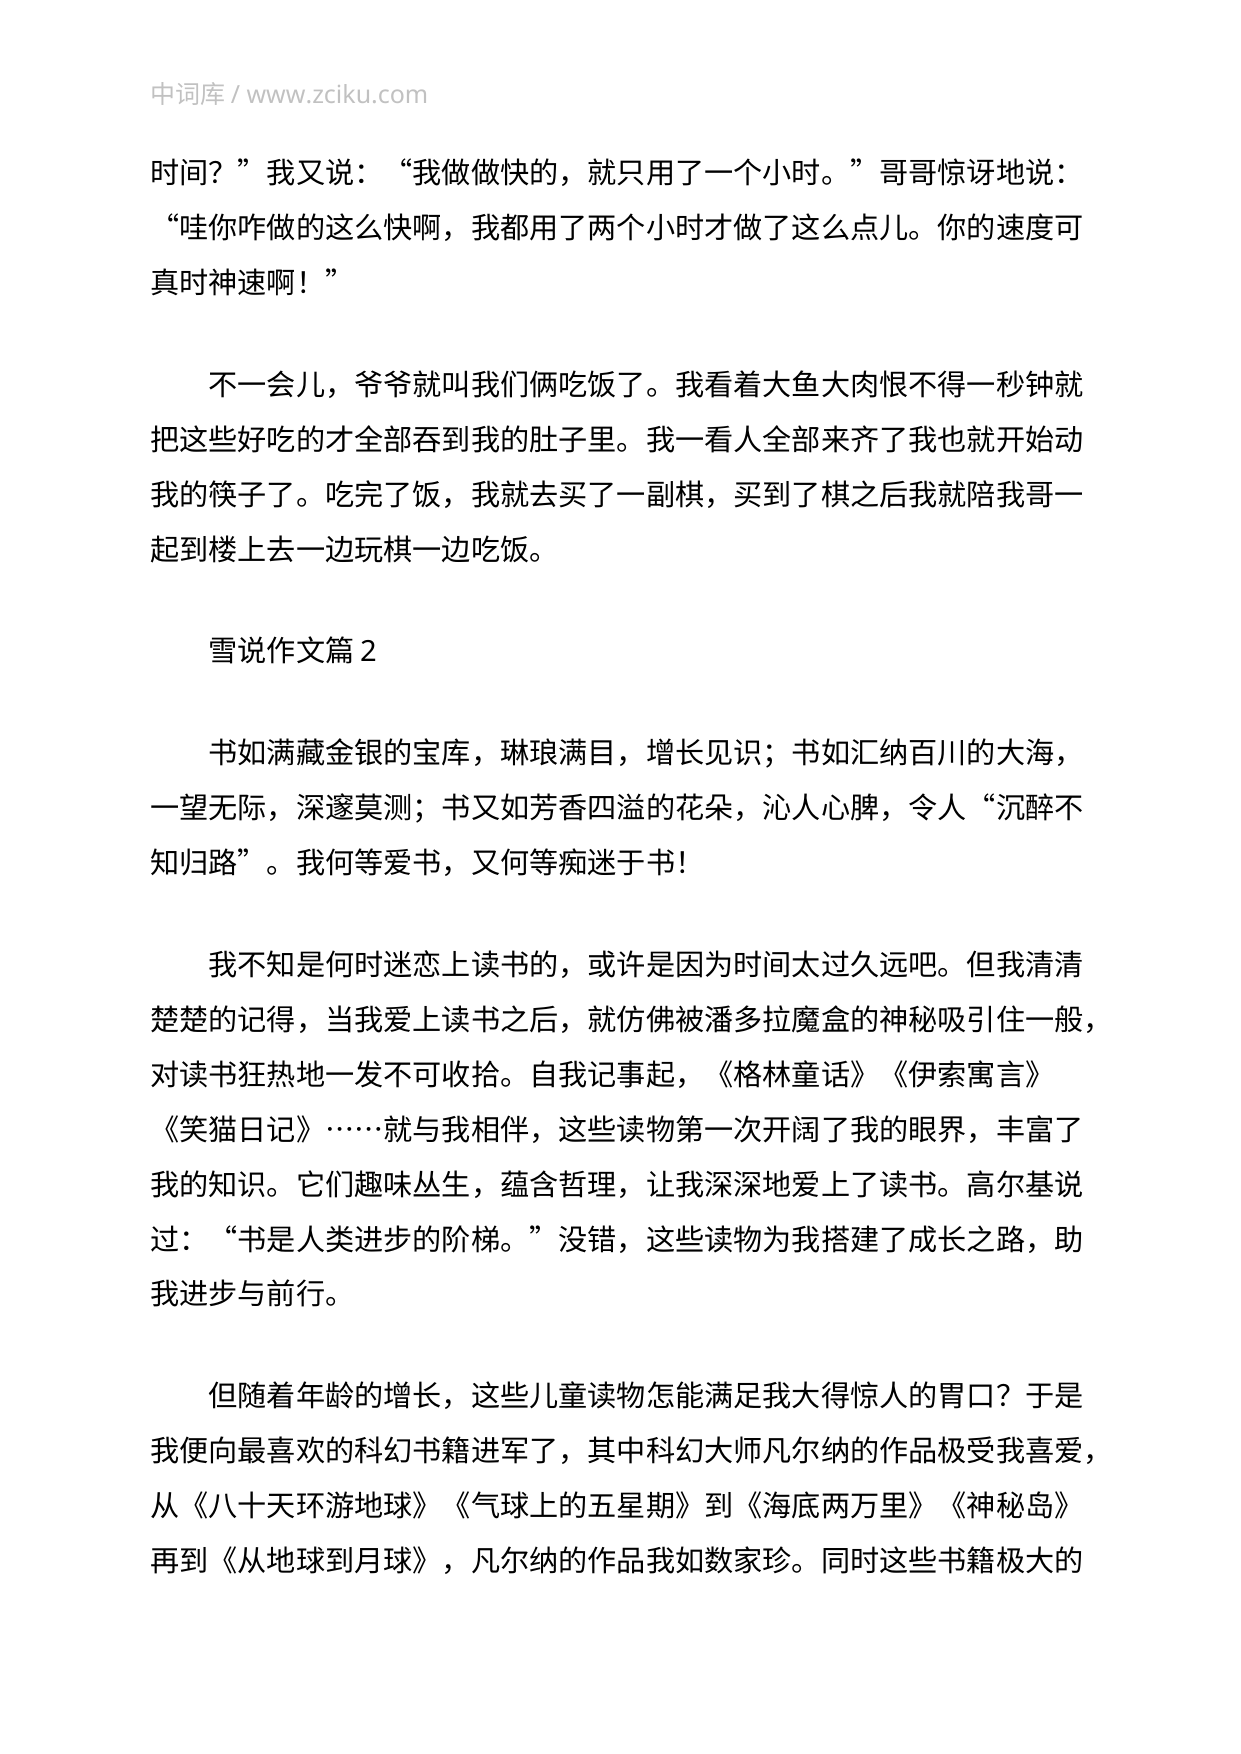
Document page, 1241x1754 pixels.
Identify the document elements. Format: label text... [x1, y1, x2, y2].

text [150, 1373, 1090, 1580]
text 书如满藏金银的宝库，琳琅满目，增长见识；书如汇纳百川的大海，一望无际，深邃莫测；书又如芳香四溢的花朵，沁人心脾，令人“沉醉不知归路”。我何等爱书，又何等痴迷于书！ [150, 730, 1090, 882]
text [150, 150, 1090, 302]
text 不一会儿，爷爷就叫我们俩吃饭了。我看着大鱼大肉恨不得一秒钟就把这些好吃的才全部吞到我的肚子里。我一看人全部来齐了我也就开始动我的筷子了。吃完了饭，我就去买了一副棋，买到了棋之后我就陪我哥一起到楼上去一边玩棋一边吃饭。 [150, 362, 1090, 568]
text 雪说作文篇2 [150, 628, 1090, 670]
text 我不知是何时迷恋上读书的，或许是因为时间太过久远吧。但我清清楚楚的记得，当我爱上读书之后，就仿佛被潘多拉魔盒的神秘吸引住一般，对读书狂热地一发不可收拾。自我记事起，《格林童话》《伊索寓言》《笑猫日记》……就与我相伴，这些读物第一次开阔了我的眼界，丰富了我的知识。它们趣味丛生，蕴含哲理，让我深深地爱上了读书。高尔基说过：“书是人类进步的阶梯。”没错，这些读物为我搭建了成长之路，助我进步与前行。 [150, 942, 1090, 1313]
